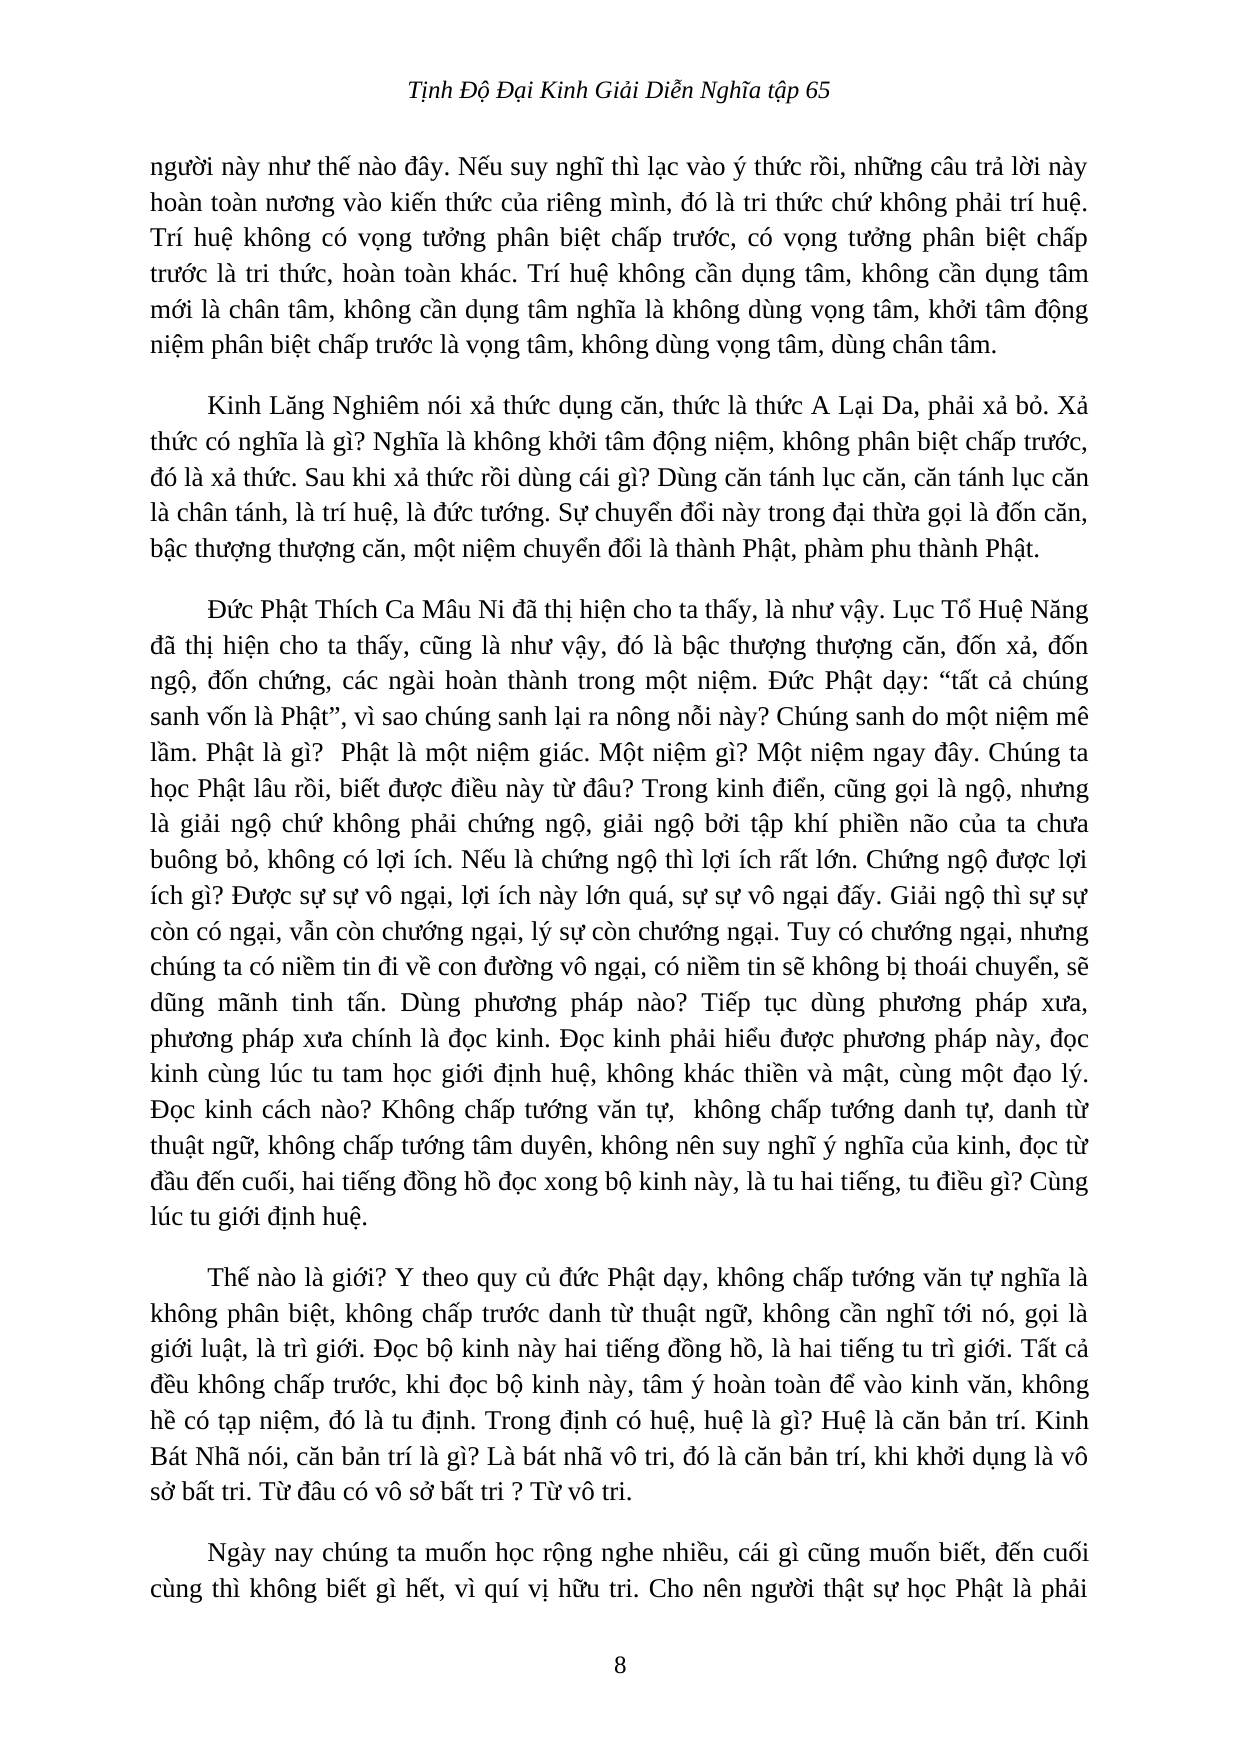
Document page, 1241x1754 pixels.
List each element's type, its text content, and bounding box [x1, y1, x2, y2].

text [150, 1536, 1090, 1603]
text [150, 150, 1090, 360]
text Đức Phật Thích Ca Mâu Ni đã thị hiện cho ta thấy, là như vậy. Lục Tổ Huệ Năng đã thị hiện cho ta thấy, cũng là như vậy, đó là bậc thượng thượng căn, đốn xả, đốn ngộ, đốn chứng, các ngài hoàn thành trong một niệm. Đức Phật dạy: “tất cả chúng sanh vốn là Phật”, vì sao chúng sanh lại ra nông nỗi này? Chúng sanh do một niệm mê lầm. Phật là gì? Phật là một niệm giác. Một niệm gì? Một niệm ngay đây. Chúng ta học Phật lâu rồi, biết được điều này từ đâu? Trong kinh điển, cũng gọi là ngộ, nhưng là giải ngộ chứ không phải chứng ngộ, giải ngộ bởi tập khí phiền não của ta chưa buông bỏ, không có lợi ích. Nếu là chứng ngộ thì lợi ích rất lớn. Chứng ngộ được lợi ích gì? Được sự sự vô ngại, lợi ích này lớn quá, sự sự vô ngại đấy. Giải ngộ thì sự sự còn có ngại, vẫn còn chướng ngại, lý sự còn chướng ngại. Tuy có chướng ngại, nhưng chúng ta có niềm tin đi về con đường vô ngại, có niềm tin sẽ không bị thoái chuyển, sẽ dũng mãnh tinh tấn. Dùng phương pháp nào? Tiếp tục dùng phương pháp xưa, phương pháp xưa chính là đọc kinh. Đọc kinh phải hiểu được phương pháp này, đọc kinh cùng lúc tu tam học giới định huệ, không khác thiền và mật, cùng một đạo lý. Đọc kinh cách nào? Không chấp tướng văn tự, không chấp tướng danh tự, danh từ thuật ngữ, không chấp tướng tâm duyên, không nên suy nghĩ ý nghĩa của kinh, đọc từ đầu đến cuối, hai tiếng đồng hồ đọc xong bộ kinh này, là tu hai tiếng, tu điều gì? Cùng lúc tu giới định huệ. [150, 593, 1090, 1232]
text Thế nào là giới? Y theo quy củ đức Phật dạy, không chấp tướng văn tự nghĩa là không phân biệt, không chấp trước danh từ thuật ngữ, không cần nghĩ tới nó, gọi là giới luật, là trì giới. Đọc bộ kinh này hai tiếng đồng hồ, là hai tiếng tu trì giới. Tất cả đều không chấp trước, khi đọc bộ kinh này, tâm ý hoàn toàn để vào kinh văn, không hề có tạp niệm, đó là tu định. Trong định có huệ, huệ là gì? Huệ là căn bản trí. Kinh Bát Nhã nói, căn bản trí là gì? Là bát nhã vô tri, đó là căn bản trí, khi khởi dụng là vô sở bất tri. Từ đâu có vô sở bất tri ? Từ vô tri. [150, 1261, 1090, 1507]
text Kinh Lăng Nghiêm nói xả thức dụng căn, thức là thức A Lại Da, phải xả bỏ. Xả thức có nghĩa là gì? Nghĩa là không khởi tâm động niệm, không phân biệt chấp trước, đó là xả thức. Sau khi xả thức rồi dùng cái gì? Dùng căn tánh lục căn, căn tánh lục căn là chân tánh, là trí huệ, là đức tướng. Sự chuyển đổi này trong đại thừa gọi là đốn căn, bậc thượng thượng căn, một niệm chuyển đổi là thành Phật, phàm phu thành Phật. [150, 389, 1090, 563]
